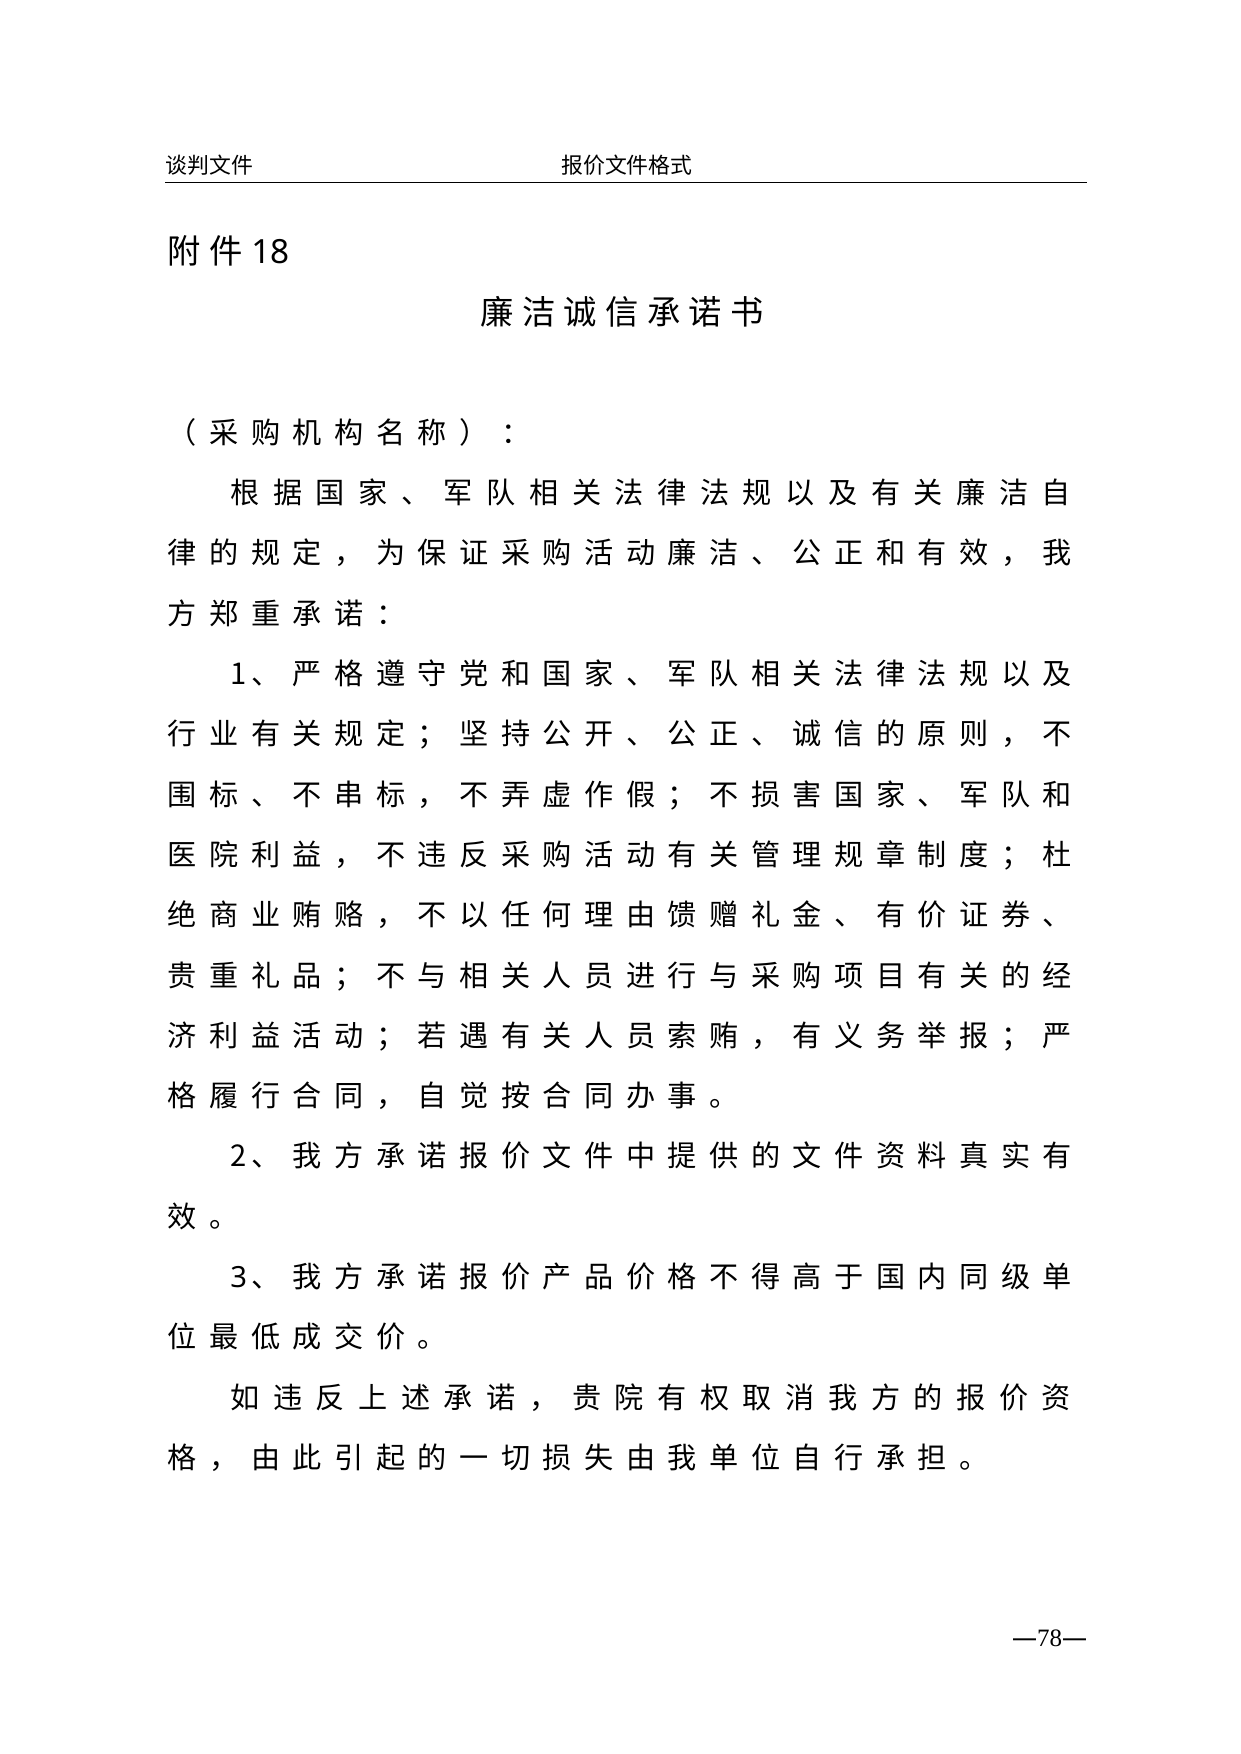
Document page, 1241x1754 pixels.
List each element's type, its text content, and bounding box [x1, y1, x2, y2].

text 2、我方承诺报价文件中提供的文件资料真实有效。 [168, 1124, 1084, 1245]
text 根据国家、军队相关法律法规以及有关廉洁自律的规定，为保证采购活动廉洁、公正和有效，我方郑重承诺： [168, 461, 1084, 642]
text 3、我方承诺报价产品价格不得高于国内同级单位最低成交价。 [168, 1245, 1084, 1365]
text 廉洁诚信承诺书 [168, 280, 1084, 340]
text 如违反上述承诺，贵院有权取消我方的报价资格，由此引起的一切损失由我单位自行承担。 [168, 1365, 1084, 1486]
text 附件18 [168, 219, 1084, 280]
text （采购机构名称）： [168, 400, 1084, 461]
text 1、严格遵守党和国家、军队相关法律法规以及行业有关规定；坚持公开、公正、诚信的原则，不围标、不串标，不弄虚作假；不损害国家、军队和医院利益，不违反采购活动有关管理规章制度；杜绝商业贿赂，不以任何理由馈赠礼金、有价证券、贵重礼品；不与相关人员进行与采购项目有关的经济利益活动；若遇有关人员索贿，有义务举报；严格履行合同，自觉按合同办事。 [168, 642, 1084, 1124]
